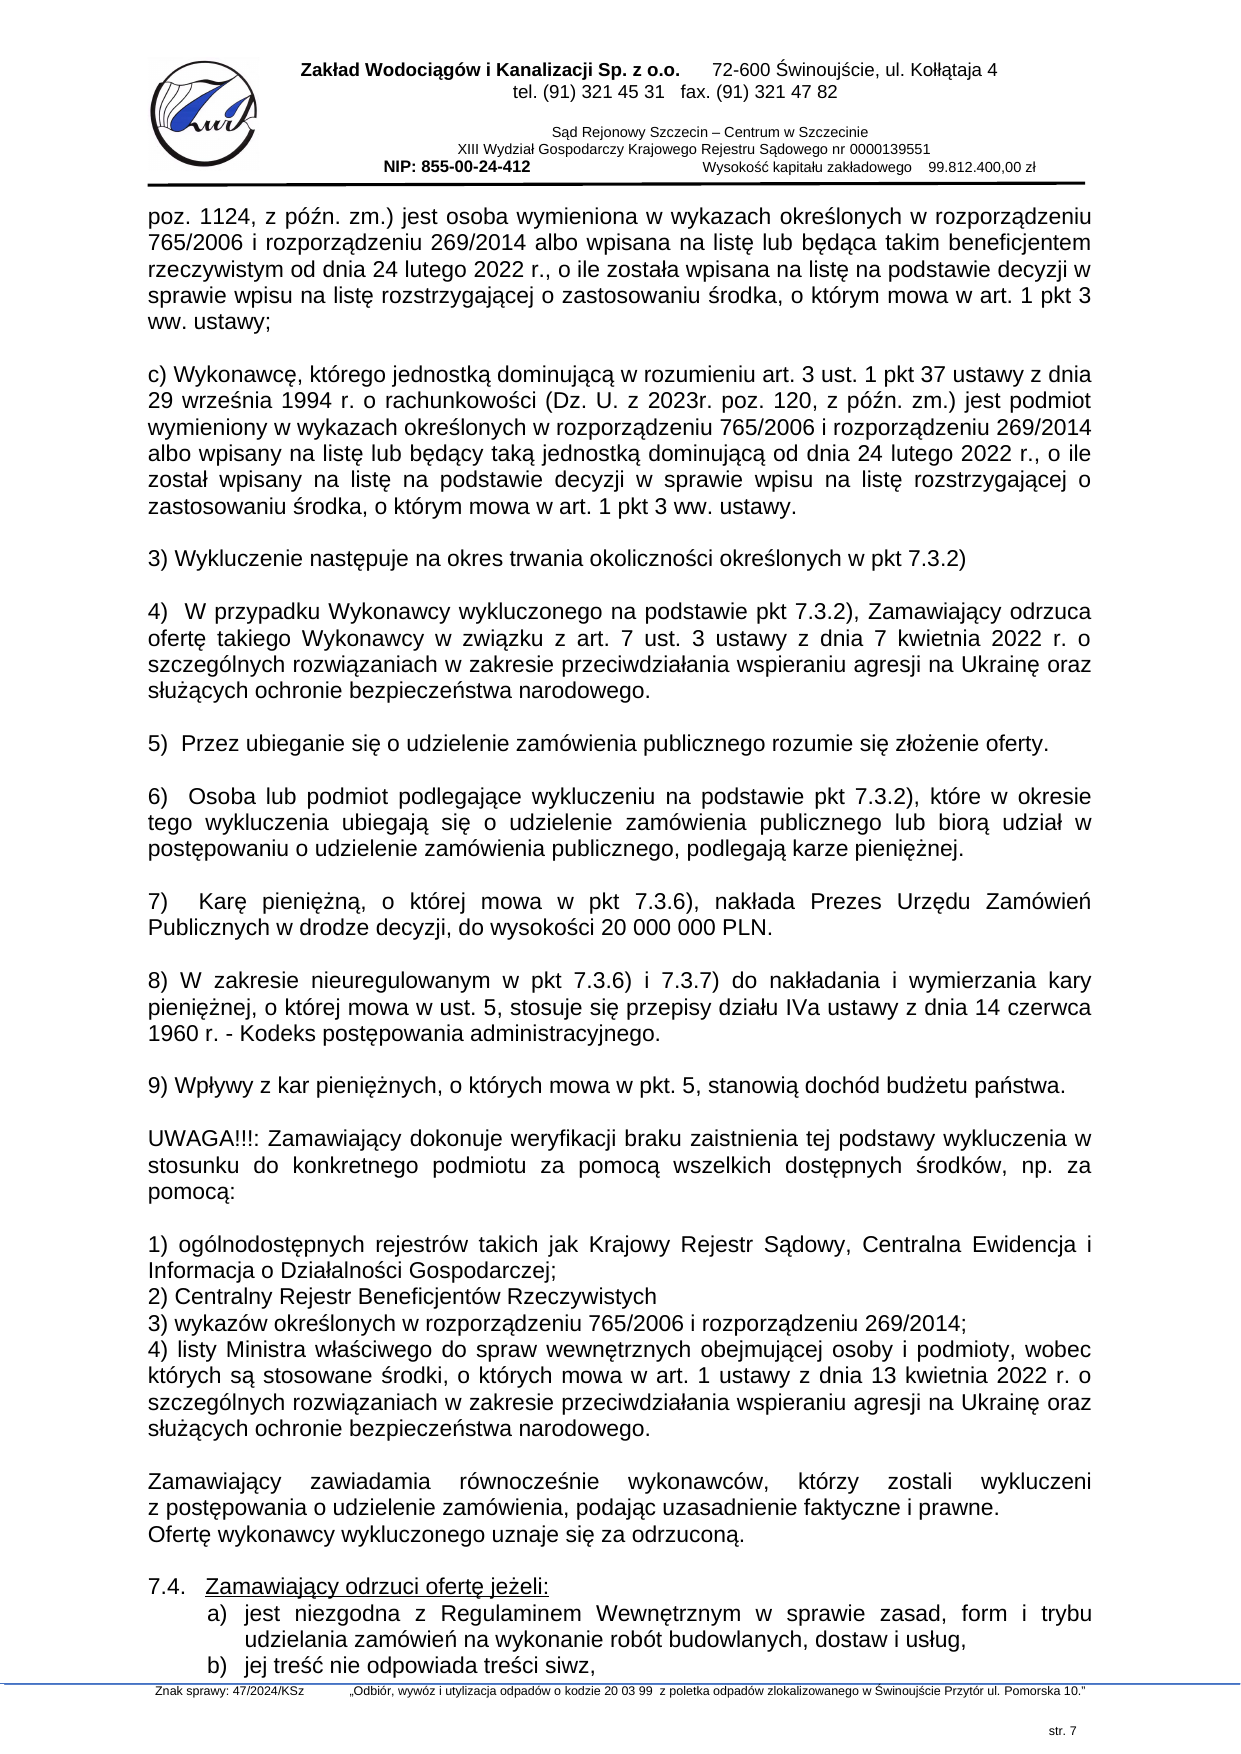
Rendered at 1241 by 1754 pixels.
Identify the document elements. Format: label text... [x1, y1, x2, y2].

text 2) Centralny Rejestr Beneficjentów Rzeczywistych [148, 1283, 1092, 1310]
text 3) Wykluczenie następuje na okres trwania okoliczności określonych w pkt 7.3.2) [148, 545, 1092, 572]
text 7.4. Zamawiający odrzuci ofertę jeżeli: [148, 1573, 1092, 1599]
list jest niezgodna z Regulaminem Wewnętrznym w sprawie zasad, form i trybu udzielania zamówień na wykonanie robót budowlanych, dostaw i usług, [207, 1599, 1092, 1652]
text 4) W przypadku Wykonawcy wykluczonego na podstawie pkt 7.3.2), Zamawiający odrzuca ofertę takiego Wykonawcy w związku z art. 7 ust. 3 ustawy z dnia 7 kwietnia 2022 r. o szczególnych rozwiązaniach w zakresie przeciwdziałania wspieraniu agresji na Ukrainę oraz służących ochronie bezpieczeństwa narodowego. [148, 598, 1092, 703]
text 1) ogólnodostępnych rejestrów takich jak Krajowy Rejestr Sądowy, Centralna Ewidencja i Informacja o Działalności Gospodarczej; [148, 1231, 1092, 1283]
text 6) Osoba lub podmiot podlegające wykluczeniu na podstawie pkt 7.3.2), które w okresie tego wykluczenia ubiegają się o udzielenie zamówienia publicznego lub biorą udział w postępowaniu o udzielenie zamówienia publicznego, podlegają karze pieniężnej. [148, 783, 1092, 862]
text 8) W zakresie nieuregulowanym w pkt 7.3.6) i 7.3.7) do nakładania i wymierzania kary pieniężnej, o której mowa w ust. 5, stosuje się przepisy działu IVa ustawy z dnia 14 czerwca 1960 r. - Kodeks postępowania administracyjnego. [148, 967, 1092, 1046]
text 7) Karę pieniężną, o której mowa w pkt 7.3.6), nakłada Prezes Urzędu Zamówień Publicznych w drodze decyzji, do wysokości 20 000 000 PLN. [148, 888, 1092, 941]
list jej treść nie odpowiada treści siwz, [207, 1652, 1092, 1679]
text c) Wykonawcę, którego jednostką dominującą w rozumieniu art. 3 ust. 1 pkt 37 ustawy z dnia 29 września 1994 r. o rachunkowości (Dz. U. z 2023r. poz. 120, z późn. zm.) jest podmiot wymieniony w wykazach określonych w rozporządzeniu 765/2006 i rozporządzeniu 269/2014 albo wpisany na listę lub będący taką jednostką dominującą od dnia 24 lutego 2022 r., o ile został wpisany na listę na podstawie decyzji w sprawie wpisu na listę rozstrzygającej o zastosowaniu środka, o którym mowa w art. 1 pkt 3 ww. ustawy. [148, 361, 1092, 519]
text 9) Wpływy z kar pieniężnych, o których mowa w pkt. 5, stanowią dochód budżetu państwa. [148, 1072, 1092, 1099]
text 5) Przez ubieganie się o udzielenie zamówienia publicznego rozumie się złożenie oferty. [148, 730, 1092, 756]
picture [147, 57, 260, 171]
text 4) listy Ministra właściwego do spraw wewnętrznych obejmującej osoby i podmioty, wobec których są stosowane środki, o których mowa w art. 1 ustawy z dnia 13 kwietnia 2022 r. o szczególnych rozwiązaniach w zakresie przeciwdziałania wspieraniu agresji na Ukrainę oraz służących ochronie bezpieczeństwa narodowego. [148, 1336, 1092, 1441]
text 3) wykazów określonych w rozporządzeniu 765/2006 i rozporządzeniu 269/2014; [148, 1310, 1092, 1336]
text UWAGA!!!: Zamawiający dokonuje weryfikacji braku zaistnienia tej podstawy wykluczenia w stosunku do konkretnego podmiotu za pomocą wszelkich dostępnych środków, np. za pomocą: [148, 1125, 1092, 1204]
text Ofertę wykonawcy wykluczonego uznaje się za odrzuconą. [148, 1521, 1092, 1547]
text Zamawiający zawiadamia równocześnie wykonawców, którzy zostali wykluczeni z postępowania o udzielenie zamówienia, podając uzasadnienie faktyczne i prawne. [148, 1468, 1092, 1521]
